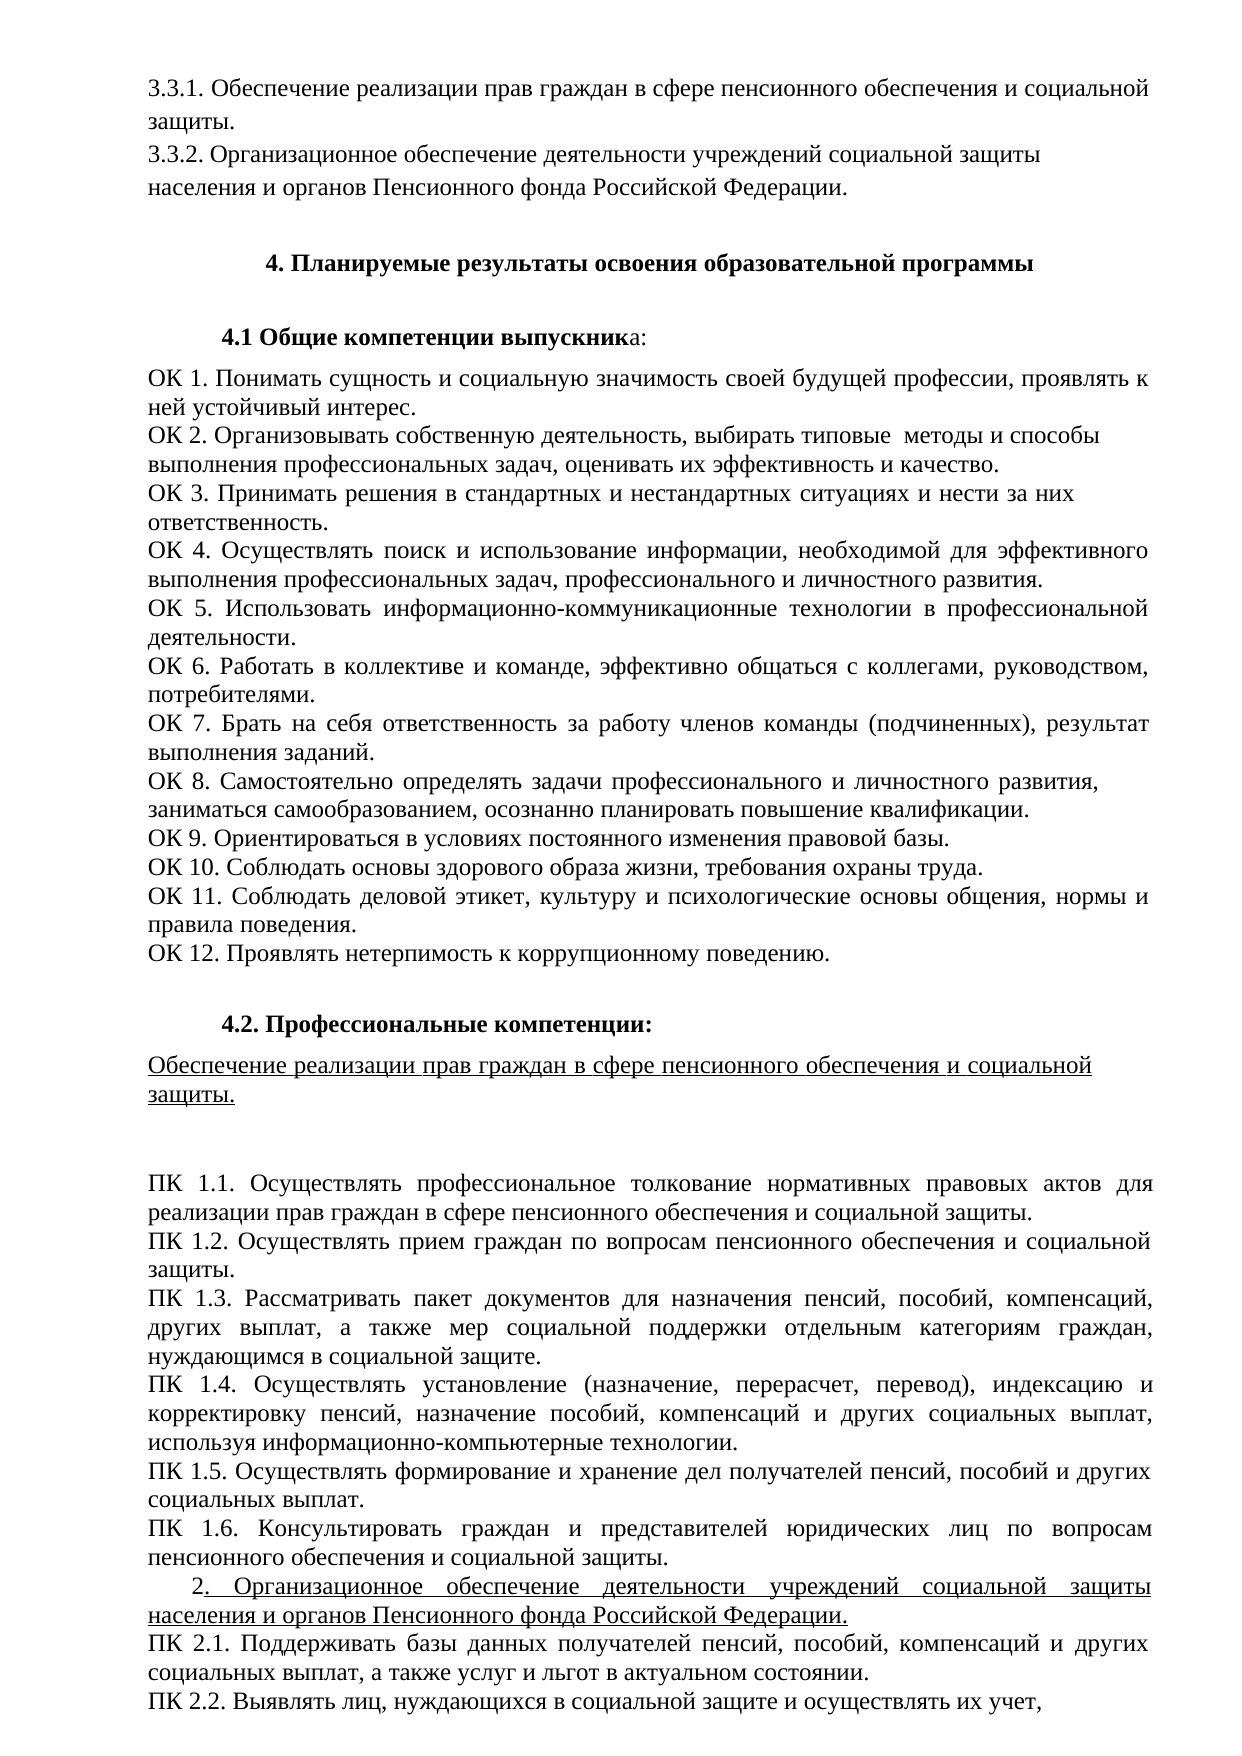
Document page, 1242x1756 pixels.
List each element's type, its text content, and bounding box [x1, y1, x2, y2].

text ПК 1.3. Рассматривать пакет документов для назначения пенсий, пособий, компенсаций, других выплат, а также мер социальной поддержки отдельным категориям граждан, нуждающимся в социальной защите. [148, 1283, 1153, 1369]
text ОК 2. Организовывать собственную деятельность, выбирать типовые методы и способы выполнения профессиональных задач, оценивать их эффективность и качество. [148, 421, 1152, 478]
text ПК 1.1. Осуществлять профессиональное толкование нормативных правовых актов для реализации прав граждан в сфере пенсионного обеспечения и социальной защиты. [148, 1168, 1153, 1226]
text ОК 6. Работать в коллективе и команде, эффективно общаться с коллегами, руководством, потребителями. [148, 651, 1189, 708]
subtitle 4.2. Профессиональные компетенции: [221, 1009, 1189, 1038]
text 2. Организационное обеспечение деятельности учреждений социальной защиты населения и органов Пенсионного фонда Российской Федерации. [148, 1571, 1152, 1628]
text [148, 1686, 1152, 1715]
text ОК 3. Принимать решения в стандартных и нестандартных ситуациях и нести за них ответственность. [148, 478, 1152, 536]
text ПК 1.5. Осуществлять формирование и хранение дел получателей пенсий, пособий и других социальных выплат. [148, 1456, 1152, 1513]
text ОК 11. Соблюдать деловой этикет, культуру и психологические основы общения, нормы и правила поведения. [148, 881, 1152, 938]
text ОК 4. Осуществлять поиск и использование информации, необходимой для эффективного выполнения профессиональных задач, профессионального и личностного развития. [148, 536, 1189, 593]
text ОК 7. Брать на себя ответственность за работу членов команды (подчиненных), результат выполнения заданий. [148, 708, 1189, 766]
text ПК 2.1. Поддерживать базы данных получателей пенсий, пособий, компенсаций и других социальных выплат, а также услуг и льгот в актуальном состоянии. [148, 1628, 1189, 1686]
text ОК 8. Самостоятельно определять задачи профессионального и личностного развития, заниматься самообразованием, осознанно планировать повышение квалификации. [148, 766, 1152, 823]
text ОК 5. Использовать информационно-коммуникационные технологии в профессиональной деятельности. [148, 593, 1177, 651]
list Организационное обеспечение деятельности учреждений социальной защиты населения и органов Пенсионного фонда Российской Федерации. [148, 139, 1152, 201]
text ПК 1.4. Осуществлять установление (назначение, перерасчет, перевод), индексацию и корректировку пенсий, назначение пособий, компенсаций и других социальных выплат, используя информационно-компьютерные технологии. [148, 1369, 1153, 1456]
text 4.1 Общие компетенции выпускника: [221, 322, 1189, 351]
text ОК 9. Ориентироваться в условиях постоянного изменения правовой базы. ОК 10. Соблюдать основы здорового образа жизни, требования охраны труда. [148, 823, 984, 881]
text ОК 1. Понимать сущность и социальную значимость своей будущей профессии, проявлять к ней устойчивый интерес. [148, 363, 1177, 421]
text ОК 12. Проявлять нетерпимость к коррупционному поведению. [148, 938, 1189, 967]
subtitle Планируемые результаты освоения образовательной программы [265, 248, 1189, 276]
list Обеспечение реализации прав граждан в сфере пенсионного обеспечения и социальной защиты. [148, 73, 1152, 135]
text ПК 1.6. Консультировать граждан и представителей юридических лиц по вопросам пенсионного обеспечения и социальной защиты. [148, 1513, 1152, 1571]
text ПК 1.2. Осуществлять прием граждан по вопросам пенсионного обеспечения и социальной защиты. [148, 1226, 1152, 1283]
text Обеспечение реализации прав граждан в сфере пенсионного обеспечения и социальной защиты. [148, 1050, 1177, 1107]
